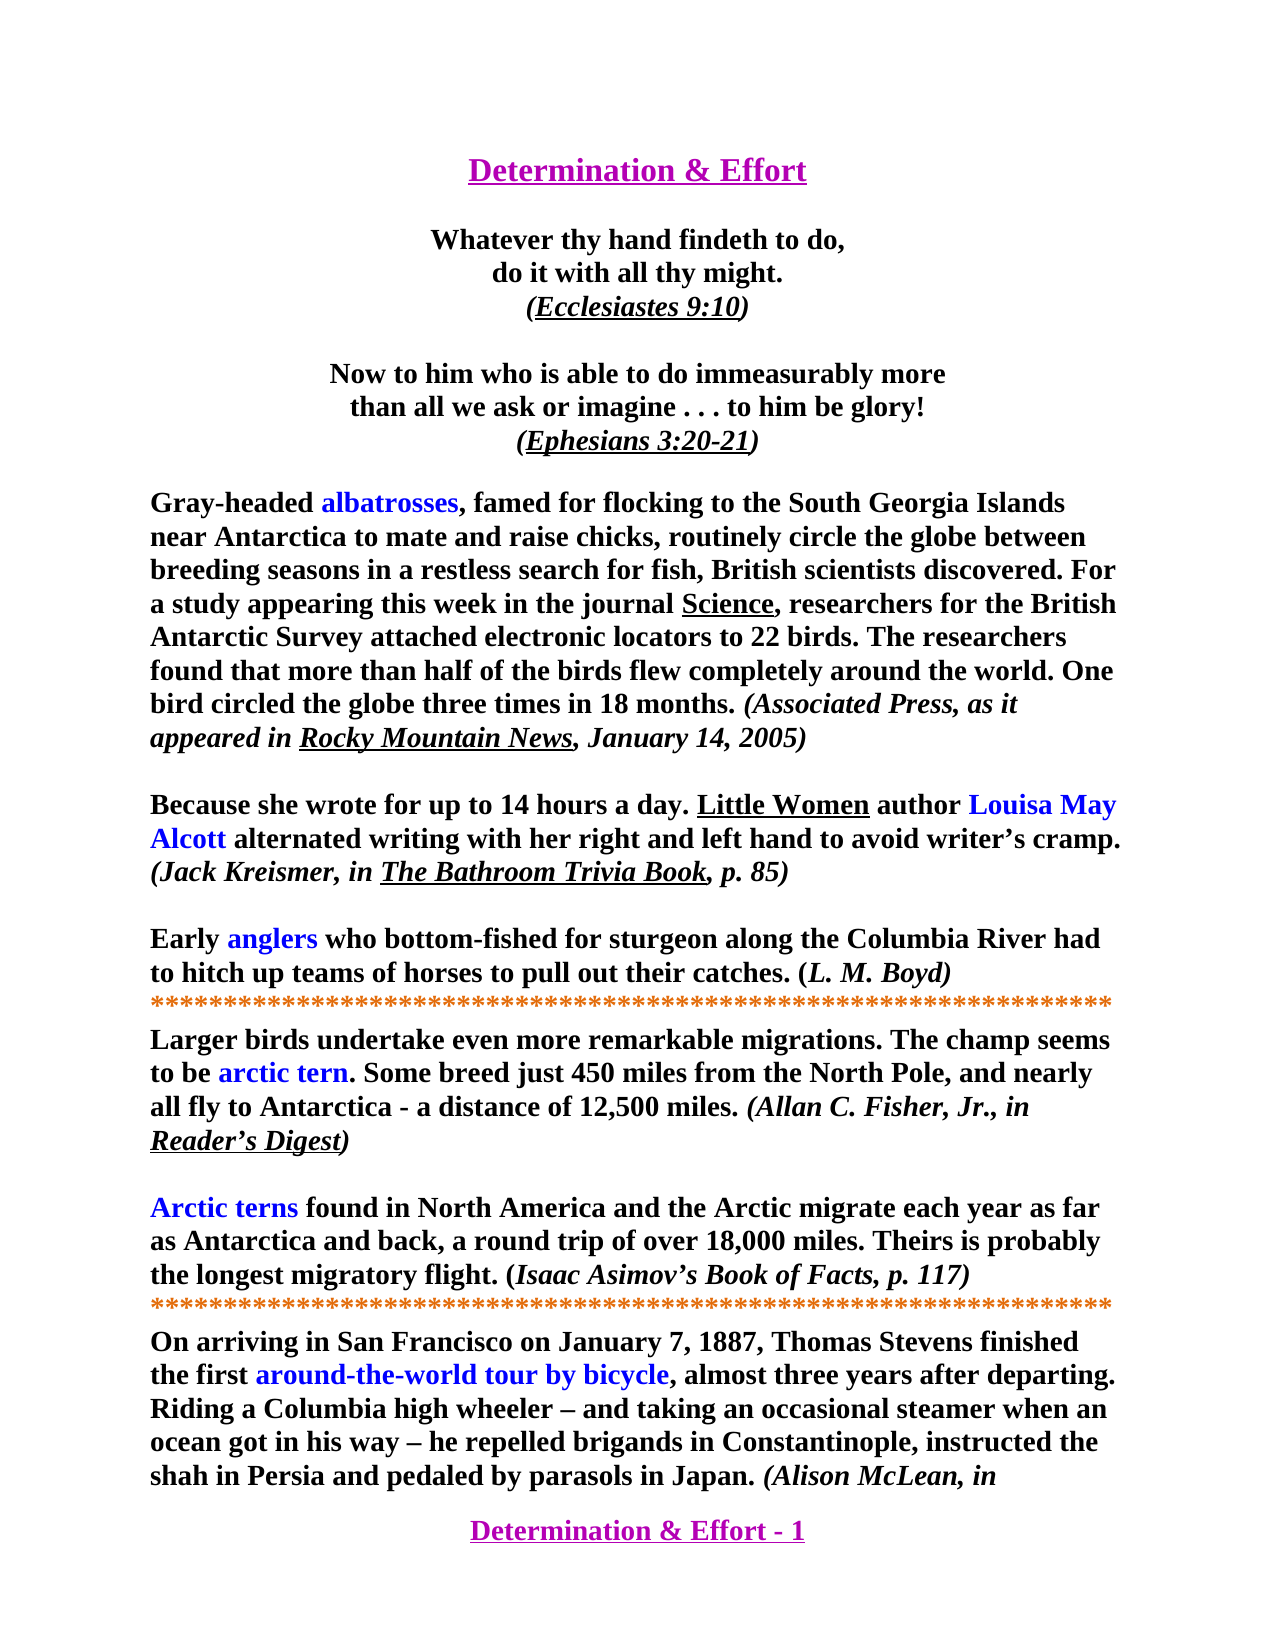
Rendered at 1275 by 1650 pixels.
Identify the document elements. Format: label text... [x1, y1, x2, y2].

text (Ephesians 3:20-21) [150, 423, 1125, 457]
text ****************************************************************** [150, 988, 1125, 1022]
text Arctic terns found in North America and the Arctic migrate each year as far as Antarctica and back, a round trip of over 18,000 miles. Theirs is probably the longest migratory flight. (Isaac Asimov’s Book of Facts, p. 117) [150, 1190, 1125, 1290]
text Because she wrote for up to 14 hours a day. Little Women author Louisa May Alcott alternated writing with her right and left hand to avoid writer’s cramp. (Jack Kreismer, in The Bathroom Trivia Book, p. 85) [150, 787, 1125, 888]
text ****************************************************************** [150, 1290, 1125, 1324]
text Now to him who is able to do immeasurably more [150, 356, 1125, 389]
text do it with all thy might. [150, 255, 1125, 289]
text Early anglers who bottom-fished for sturgeon along the Columbia River had to hitch up teams of horses to pull out their catches. (L. M. Boyd) [150, 921, 1125, 988]
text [150, 1324, 1125, 1492]
title Determination & Effort [150, 150, 1125, 188]
text than all we ask or imagine . . . to him be glory! [150, 389, 1125, 423]
text Larger birds undertake even more remarkable migrations. The champ seems to be arctic tern. Some breed just 450 miles from the North Pole, and nearly all fly to Antarctica - a distance of 12,500 miles. (Allan C. Fisher, Jr., in Reader’s Digest) [150, 1022, 1125, 1156]
text Whatever thy hand findeth to do, [150, 222, 1125, 255]
text (Ecclesiastes 9:10) [150, 289, 1125, 322]
text Gray-headed albatrosses, famed for flocking to the South Georgia Islands near Antarctica to mate and raise chicks, routinely circle the globe between breeding seasons in a restless search for fish, British scientists discovered. For a study appearing this week in the journal Science, researchers for the British Antarctic Survey attached electronic locators to 22 birds. The researchers found that more than half of the birds flew completely around the world. One bird circled the globe three times in 18 months. (Associated Press, as it appeared in Rocky Mountain News, January 14, 2005) [150, 485, 1125, 754]
